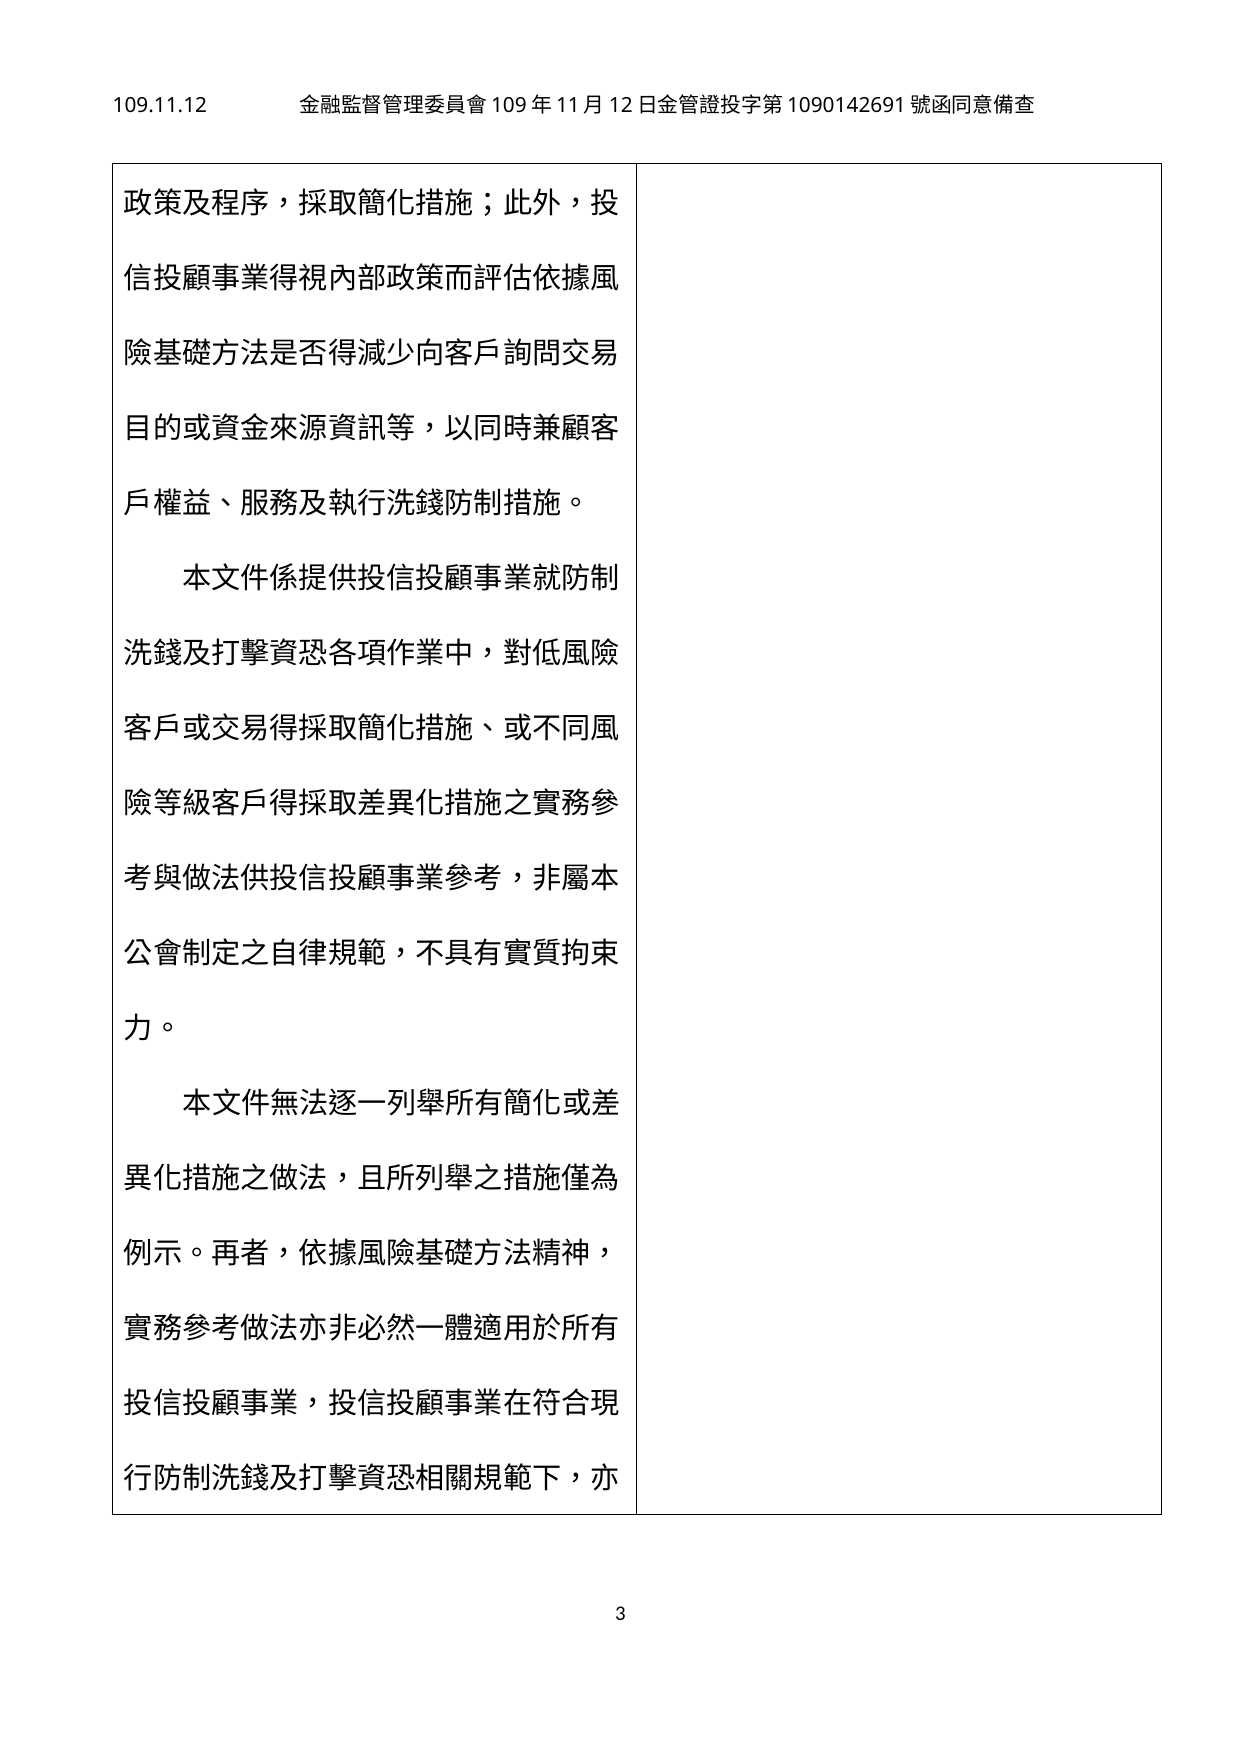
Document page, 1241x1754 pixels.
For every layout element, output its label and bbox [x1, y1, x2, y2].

table_cell [637, 164, 1161, 1513]
table_cell [113, 164, 636, 1513]
